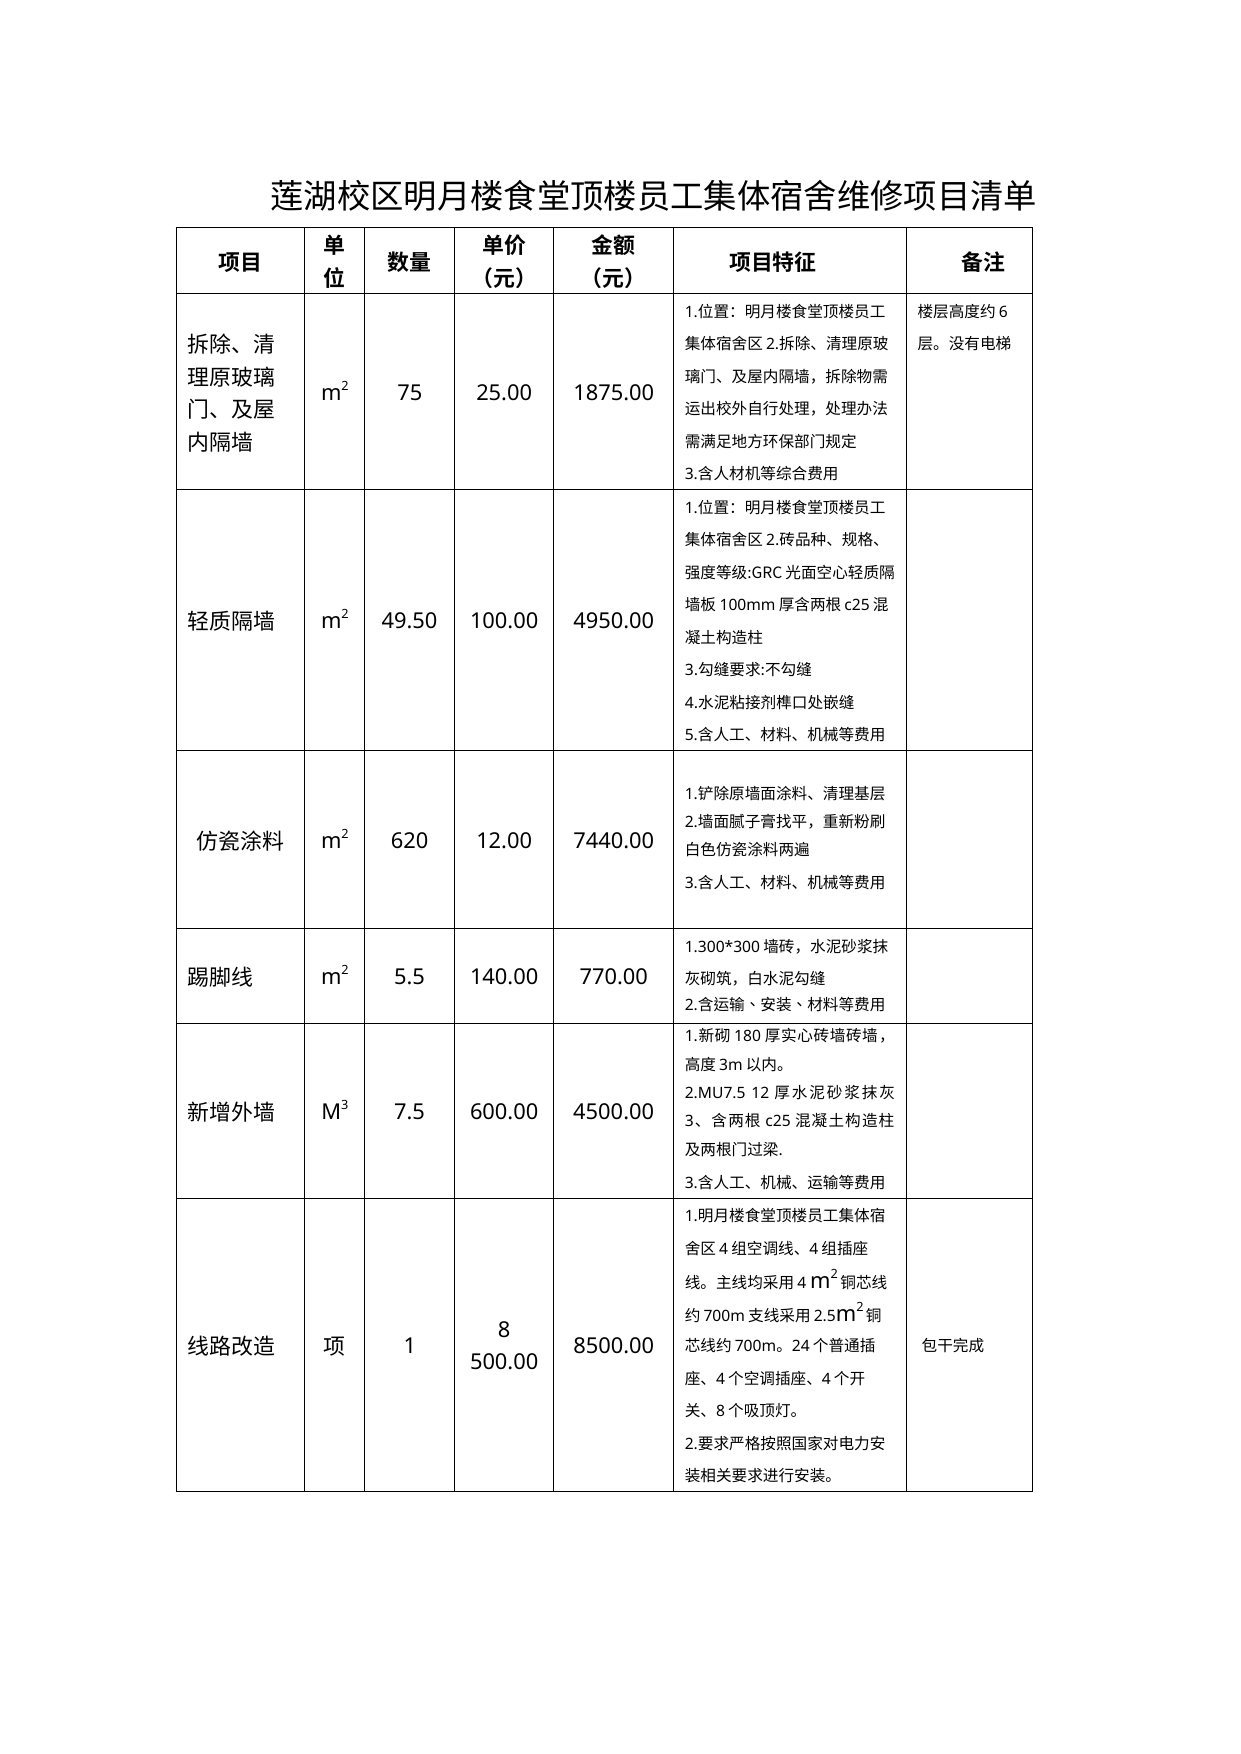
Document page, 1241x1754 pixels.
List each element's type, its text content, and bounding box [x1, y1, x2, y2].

table_cell m2 [305, 490, 364, 750]
table_cell 7440.00 [554, 751, 673, 928]
table_cell 拆除、清理原玻璃门、及屋内隔墙 [177, 294, 304, 489]
table_header 备注 [907, 228, 1032, 293]
table_header 单位 [305, 228, 364, 293]
table_cell 踢脚线 [177, 929, 304, 1022]
table_cell m2 [305, 294, 364, 489]
table_cell 7.5 [365, 1024, 454, 1198]
table_cell 新增外墙 [177, 1024, 304, 1198]
table_cell 8500.00 [455, 1199, 553, 1491]
table_cell 项 [305, 1199, 364, 1491]
table_header 数量 [365, 228, 454, 293]
table_cell 1.位置：明月楼食堂顶楼员工集体宿舍区2.拆除、清理原玻璃门、及屋内隔墙，拆除物需运出校外自行处理，处理办法需满足地方环保部门规定 3.含人材机等综合费用 [674, 294, 906, 489]
table_header 单价（元） [455, 228, 553, 293]
table_cell 4500.00 [554, 1024, 673, 1198]
table_cell 轻质隔墙 [177, 490, 304, 750]
table_cell [907, 751, 1032, 928]
table_cell 620 [365, 751, 454, 928]
table_cell 5.5 [365, 929, 454, 1022]
table_header 金额（元） [554, 228, 673, 293]
table_cell m2 [305, 929, 364, 1022]
table_cell [907, 490, 1032, 750]
table_cell 楼层高度约6层。没有电梯 [907, 294, 1032, 489]
table_cell 1875.00 [554, 294, 673, 489]
table_cell 100.00 [455, 490, 553, 750]
table_cell m2 [305, 751, 364, 928]
table_header 项目 [177, 228, 304, 293]
table_cell 140.00 [455, 929, 553, 1022]
table_cell 线路改造 [177, 1199, 304, 1491]
table_header 项目特征 [674, 228, 906, 293]
table_cell 4950.00 [554, 490, 673, 750]
table_cell 1 [365, 1199, 454, 1491]
table_cell M3 [305, 1024, 364, 1198]
text 莲湖校区明月楼食堂顶楼员工集体宿舍维修项目清单 [187, 162, 1053, 227]
table_cell 8500.00 [554, 1199, 673, 1491]
table_cell 600.00 [455, 1024, 553, 1198]
table_cell 75 [365, 294, 454, 489]
table_cell 仿瓷涂料 [177, 751, 304, 928]
table_cell 1.位置：明月楼食堂顶楼员工集体宿舍区2.砖品种、规格、强度等级:GRC光面空心轻质隔墙板 100mm厚含两根c25混凝土构造柱 3.勾缝要求:不勾缝 4.水泥粘接剂榫口处嵌缝 5.含人工、材料、机械等费用 [674, 490, 906, 750]
table_cell 1.300*300墙砖，水泥砂浆抹灰砌筑，白水泥勾缝 2.含运输、安装、材料等费用 [674, 929, 906, 1022]
table_cell 包干完成 [907, 1199, 1032, 1491]
table_cell 49.50 [365, 490, 454, 750]
table_cell 12.00 [455, 751, 553, 928]
table_cell [907, 929, 1032, 1022]
table_cell 25.00 [455, 294, 553, 489]
table_cell 1.新砌180厚实心砖墙砖墙，高度3m以内。 2.MU7.5 12厚水泥砂浆抹灰3、含两根c25混凝土构造柱及两根门过梁. 3.含人工、机械、运输等费用 [674, 1024, 906, 1198]
table_cell 770.00 [554, 929, 673, 1022]
table_cell [907, 1024, 1032, 1198]
table_cell 1.铲除原墙面涂料、清理基层 2.墙面腻子膏找平，重新粉刷白色仿瓷涂料两遍 3.含人工、材料、机械等费用 [674, 751, 906, 928]
table_cell 1.明月楼食堂顶楼员工集体宿舍区4组空调线、4组插座线。主线均采用4 m2铜芯线约700m支线采用2.5m2铜芯线约700m。24个普通插座、4个空调插座、4个开关、8个吸顶灯。 2.要求严格按照国家对电力安装相关要求进行安装。 [674, 1199, 906, 1491]
